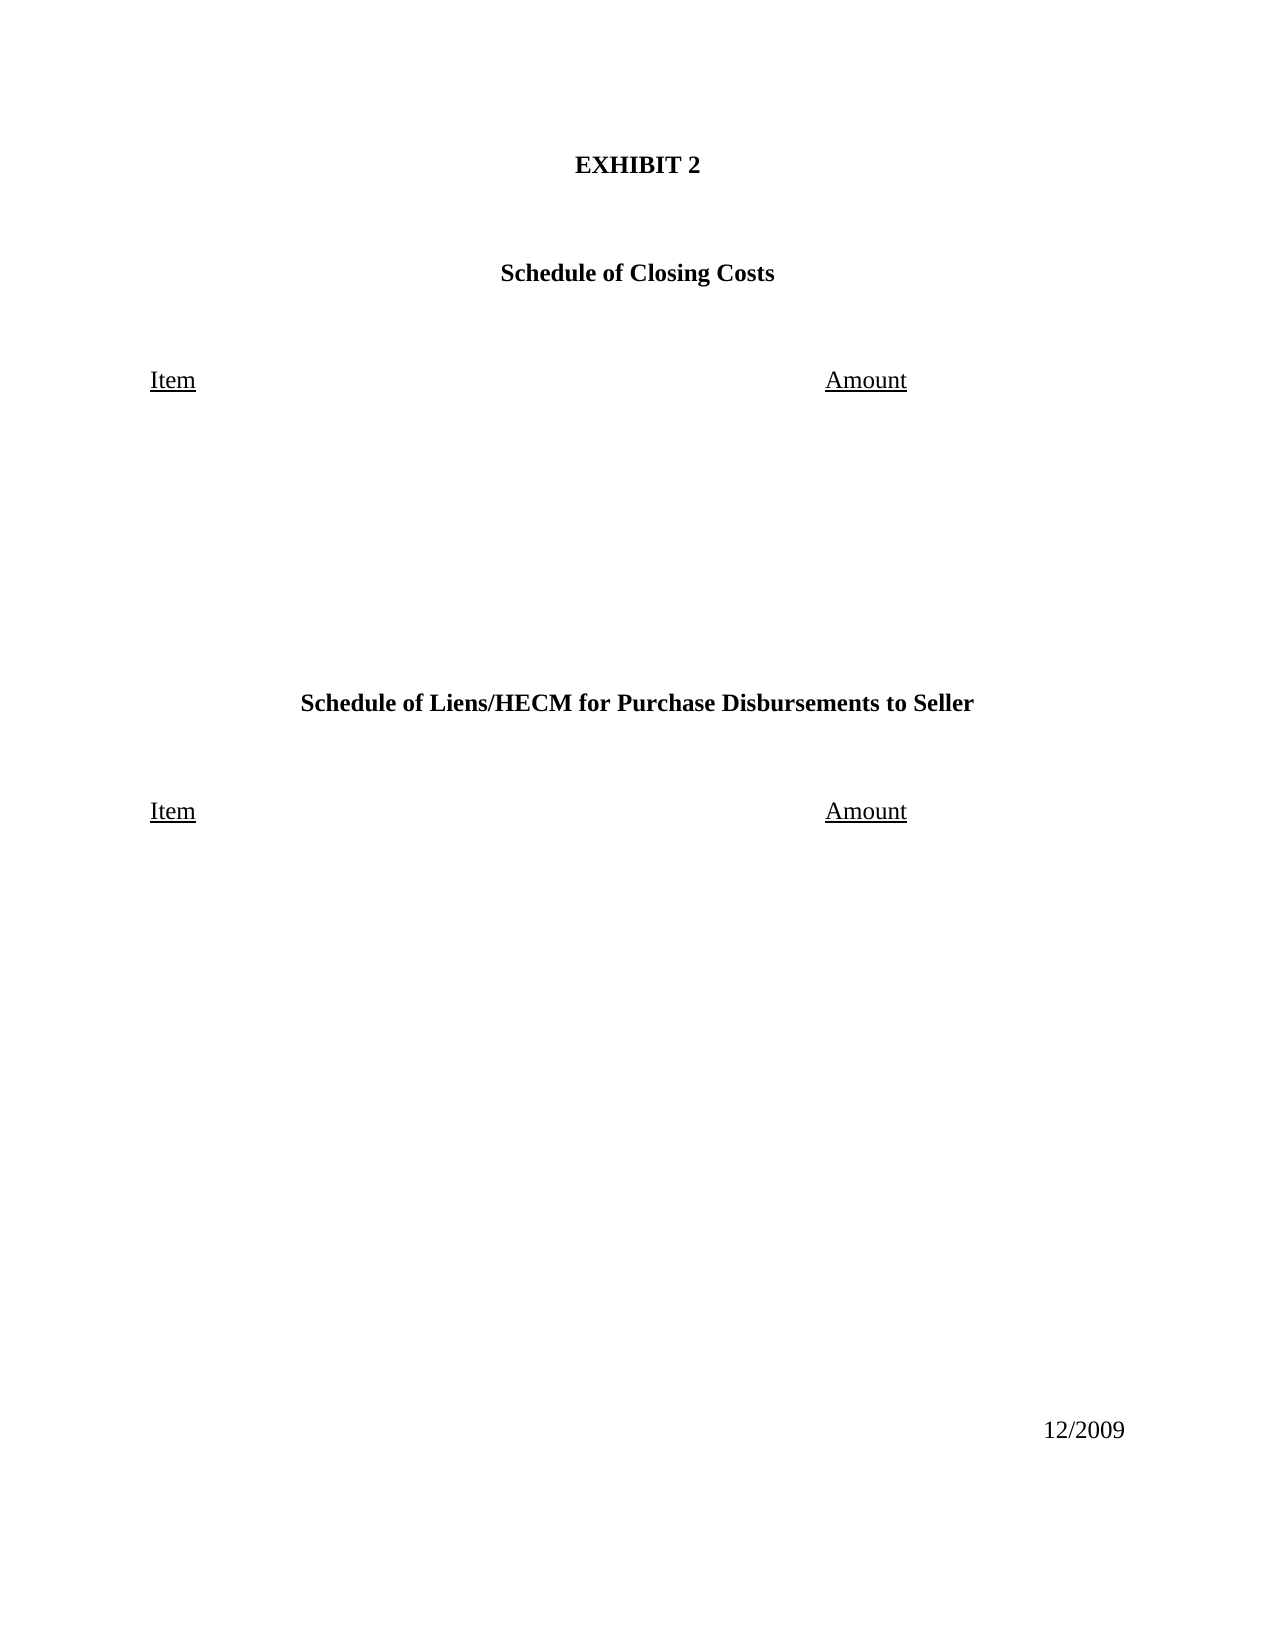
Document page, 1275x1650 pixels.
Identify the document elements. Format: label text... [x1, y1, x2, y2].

text Item Amount [150, 365, 1125, 394]
text Schedule of Liens/HECM for Purchase Disbursements to Seller [150, 688, 1125, 717]
text Item Amount [150, 796, 1125, 825]
text EXHIBIT 2 [150, 150, 1125, 179]
text Schedule of Closing Costs [150, 258, 1125, 286]
